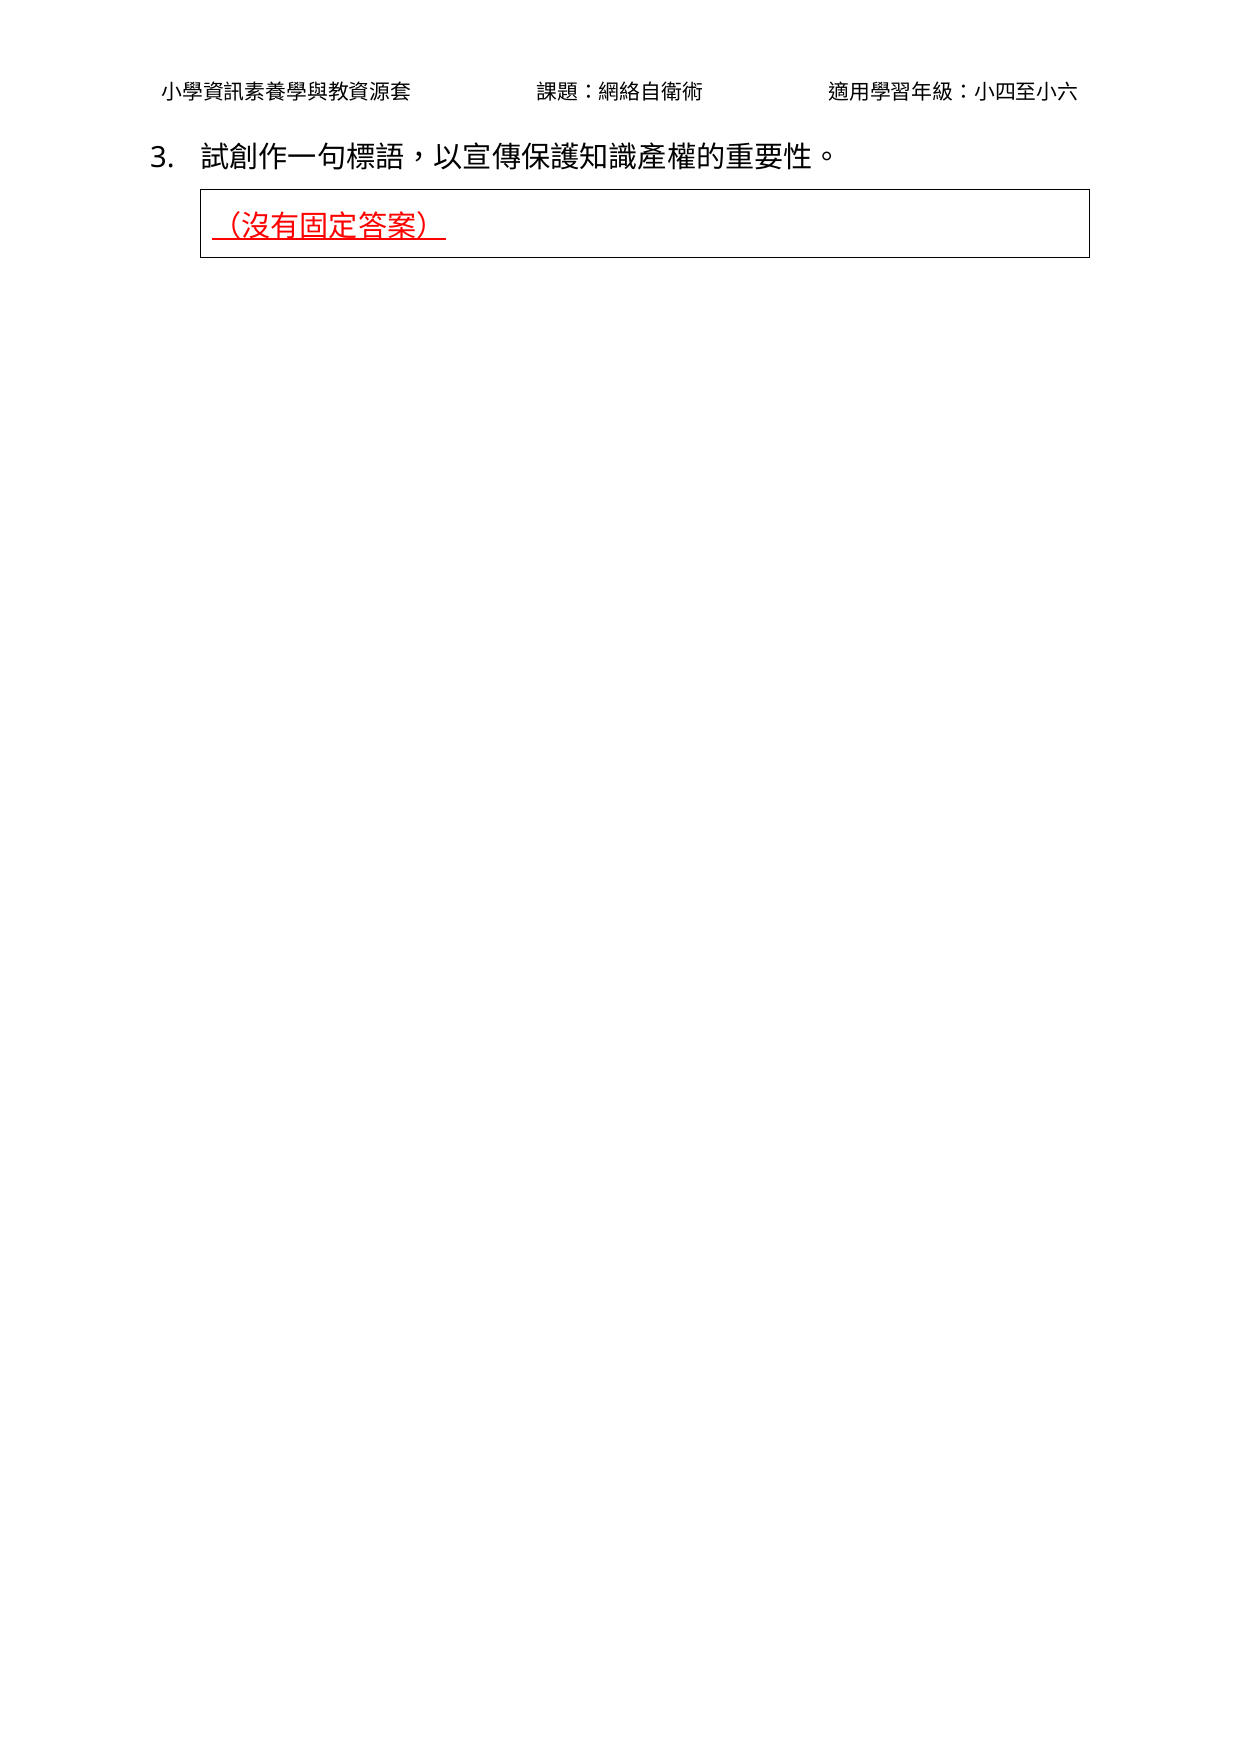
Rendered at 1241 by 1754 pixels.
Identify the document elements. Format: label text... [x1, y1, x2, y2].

table_header （沒有固定答案） [201, 190, 1089, 257]
list 試創作一句標語，以宣傳保護知識產權的重要性。 [150, 134, 1090, 176]
